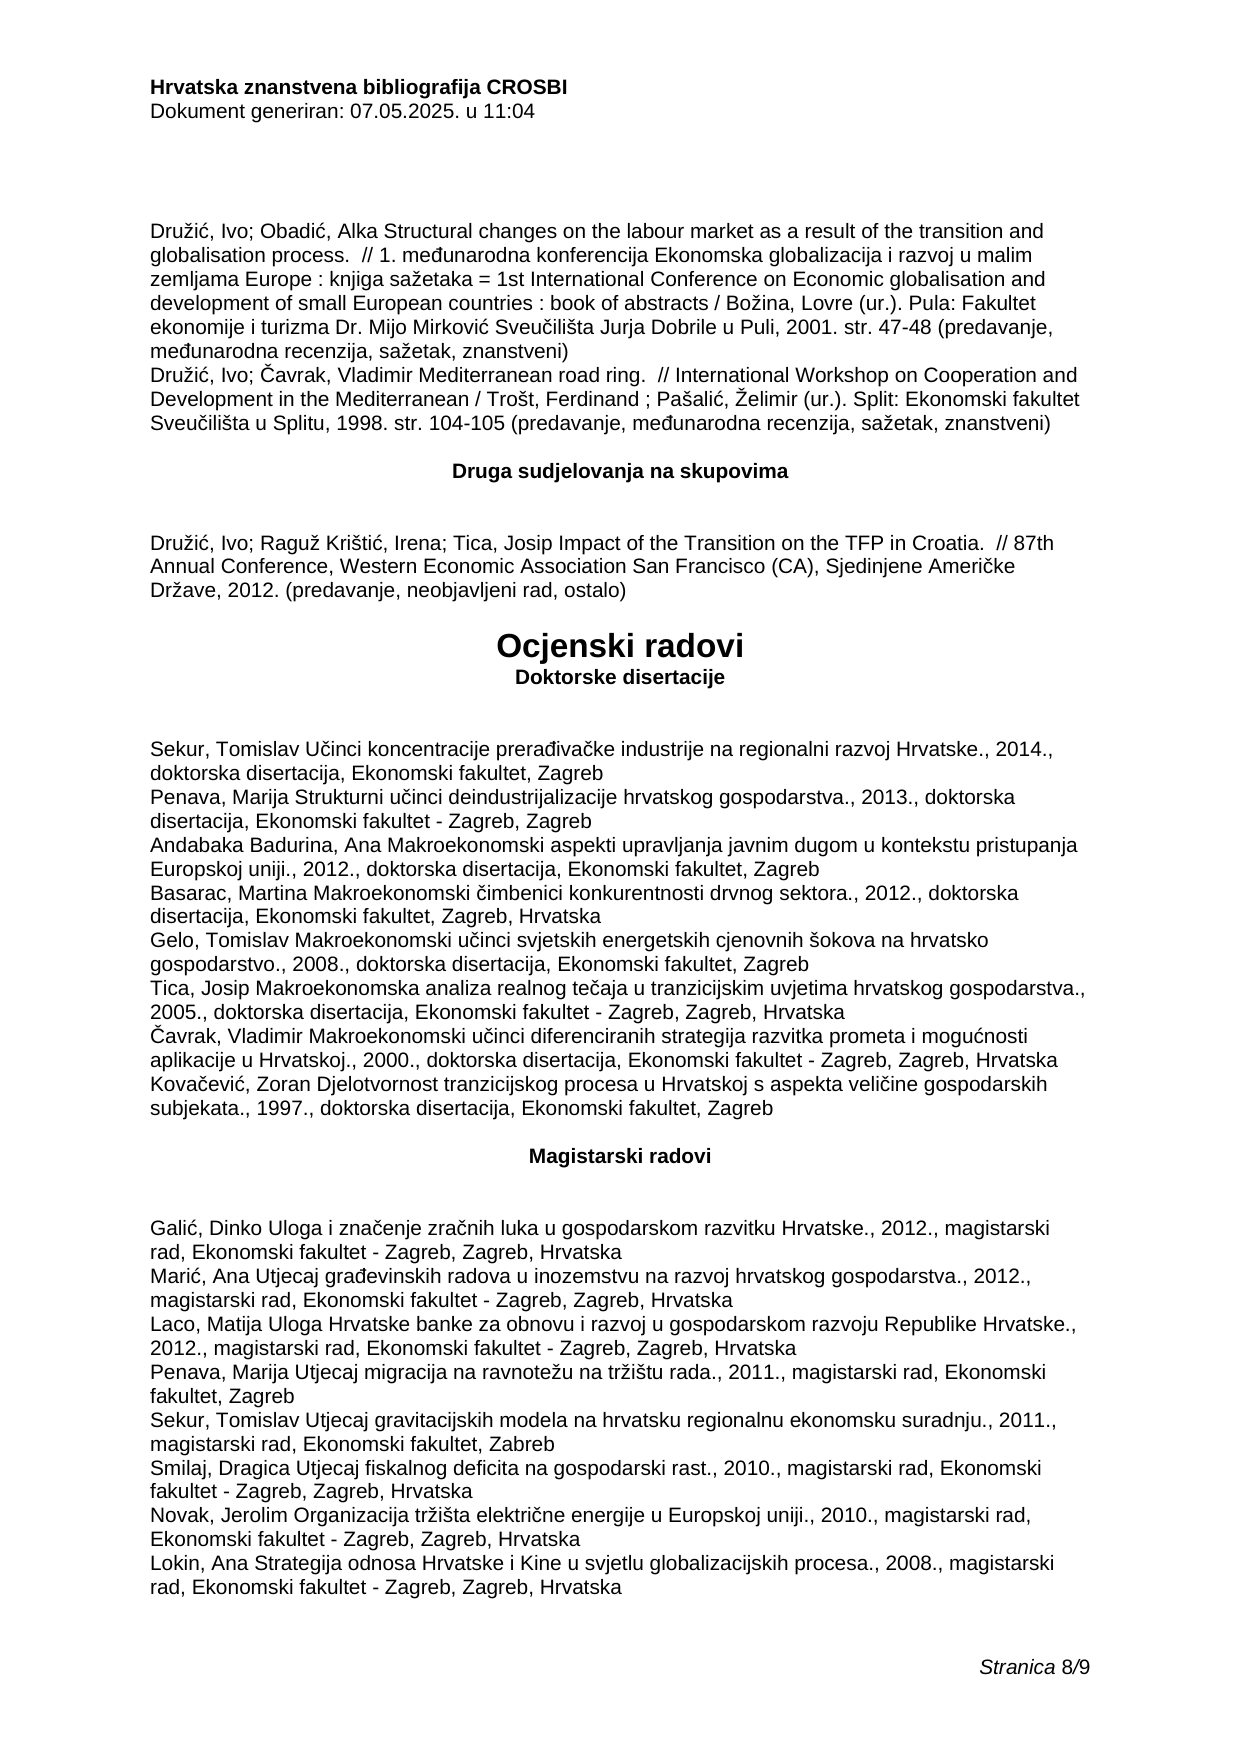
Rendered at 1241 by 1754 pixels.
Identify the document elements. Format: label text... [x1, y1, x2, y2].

text Čavrak, Vladimir [150, 1024, 1090, 1072]
text Marić, Ana [150, 1264, 1090, 1312]
text Basarac, Martina [150, 880, 1090, 928]
text Novak, Jerolim [150, 1503, 1090, 1551]
text Družić, Ivo; Čavrak, Vladimir [150, 363, 1090, 434]
text Sekur, Tomislav [150, 1407, 1090, 1455]
text Kovačević, Zoran [150, 1072, 1090, 1120]
subtitle Ocjenski radovi [150, 626, 1090, 665]
subtitle Magistarski radovi [150, 1144, 1090, 1168]
text Tica, Josip [150, 976, 1090, 1024]
subtitle Doktorske disertacije [150, 665, 1090, 689]
text Družić, Ivo; Raguž Krištić, Irena; Tica, Josip [150, 530, 1090, 602]
text Sekur, Tomislav [150, 737, 1090, 784]
text Smilaj, Dragica [150, 1455, 1090, 1503]
text Gelo, Tomislav [150, 928, 1090, 976]
text Andabaka Badurina, Ana [150, 832, 1090, 880]
text Družić, Ivo; Obadić, Alka [150, 219, 1090, 363]
text Penava, Marija [150, 784, 1090, 832]
text Laco, Matija [150, 1312, 1090, 1359]
text Penava, Marija [150, 1359, 1090, 1407]
subtitle Druga sudjelovanja na skupovima [150, 458, 1090, 482]
text Lokin, Ana [150, 1551, 1090, 1599]
text Galić, Dinko [150, 1216, 1090, 1264]
